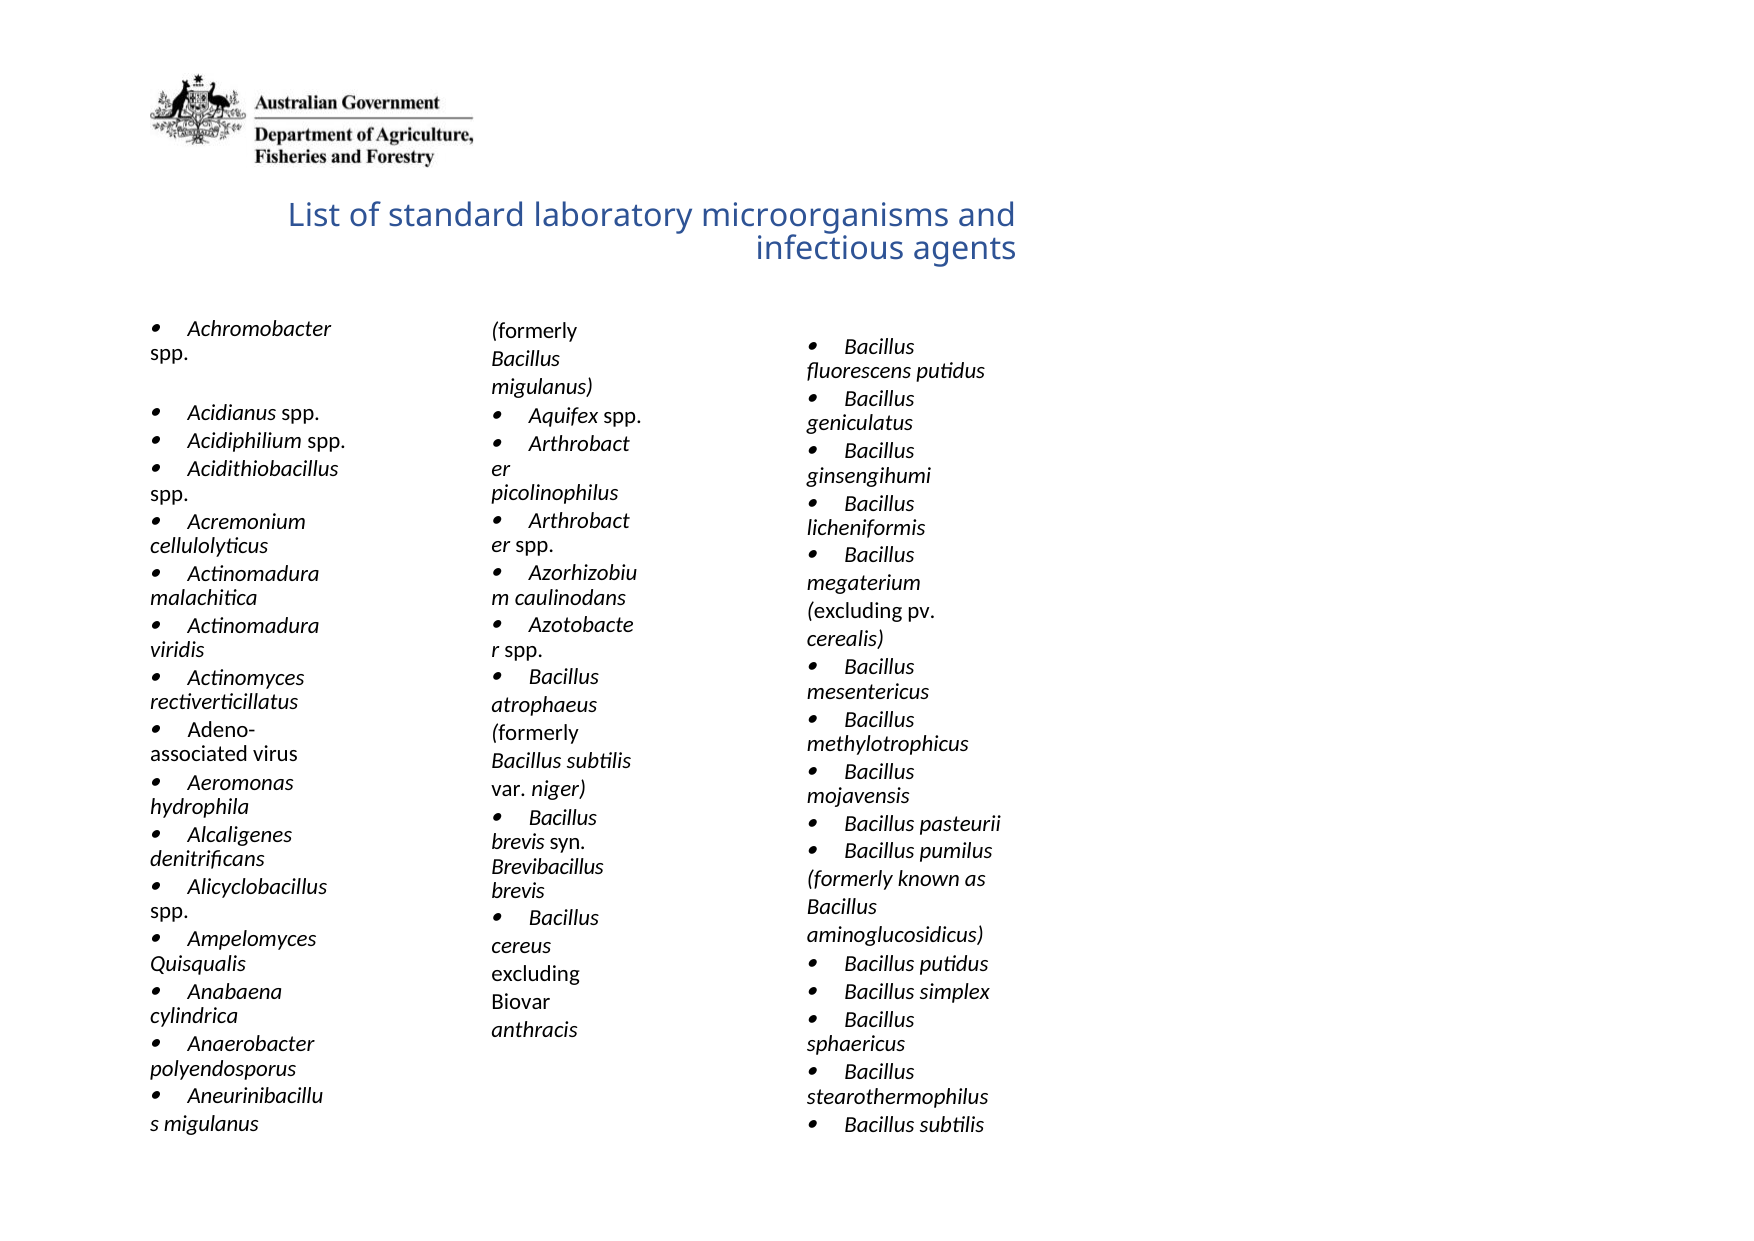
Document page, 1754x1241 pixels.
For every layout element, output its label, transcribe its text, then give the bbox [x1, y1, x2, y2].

list Bacillus mesentericus [807, 655, 1017, 704]
list Bacillus licheniformis [807, 492, 1017, 541]
list Actinomyces rectiverticillatus [150, 666, 349, 714]
list Actinomadura viridis [150, 614, 349, 662]
list Bacillus pasteurii [807, 812, 1017, 837]
list Azotobacter spp. [491, 613, 642, 662]
list Aquifex spp. [491, 404, 642, 428]
list Arthrobacter picolinophilus [491, 432, 642, 505]
list Acidithiobacillus spp. [150, 457, 349, 506]
list Bacillus stearothermophilus [807, 1060, 1017, 1109]
list Arthrobacter spp. [491, 509, 642, 558]
list Anabaena cylindrica [150, 980, 349, 1028]
list Alcaligenes denitrificans [150, 823, 349, 871]
list Bacillus fluorescens putidus [807, 335, 1017, 383]
list Aneurinibacillus migulanus (formerly Bacillus migulanus) [150, 1081, 334, 1137]
list Bacillus cereus excluding Biovar anthracis [491, 903, 642, 1043]
list Ampelomyces Quisqualis [150, 927, 349, 976]
list Bacillus pumilus (formerly known as Bacillus aminoglucosidicus) [807, 837, 1017, 948]
list Acidiphilium spp. [150, 429, 349, 454]
list Acidianus spp. [150, 401, 349, 426]
list Alicyclobacillus spp. [150, 875, 349, 924]
list Bacillus atrophaeus (formerly Bacillus subtilis var. niger) [491, 662, 642, 802]
list Acremonium cellulolyticus [150, 510, 349, 558]
text List of standard laboratory microorganisms and infectious agents [150, 200, 1017, 266]
list Actinomadura malachitica [150, 562, 349, 611]
list Bacillus simplex [807, 980, 1017, 1004]
picture [150, 73, 474, 168]
list Aneurinibacillus migulanus (formerly Bacillus migulanus) [491, 317, 627, 400]
list Bacillus putidus [807, 952, 1017, 976]
list Bacillus geniculatus [807, 387, 1017, 436]
list Bacillus ginsengihumi [807, 439, 1017, 488]
list Bacillus subtilis [807, 1113, 1017, 1137]
list Adeno-associated virus [150, 718, 349, 767]
list Azorhizobium caulinodans [491, 561, 642, 610]
list Bacillus brevis syn. Brevibacillus brevis [491, 806, 642, 903]
list Anaerobacter polyendosporus [150, 1032, 349, 1081]
list Bacillus mojavensis [807, 760, 1017, 809]
list Bacillus megaterium (excluding pv. cerealis) [807, 541, 1017, 652]
list Bacillus sphaericus [807, 1008, 1017, 1057]
list Bacillus methylotrophicus [807, 708, 1017, 756]
list Achromobacter spp. [150, 317, 349, 365]
list Aeromonas hydrophila [150, 771, 349, 819]
